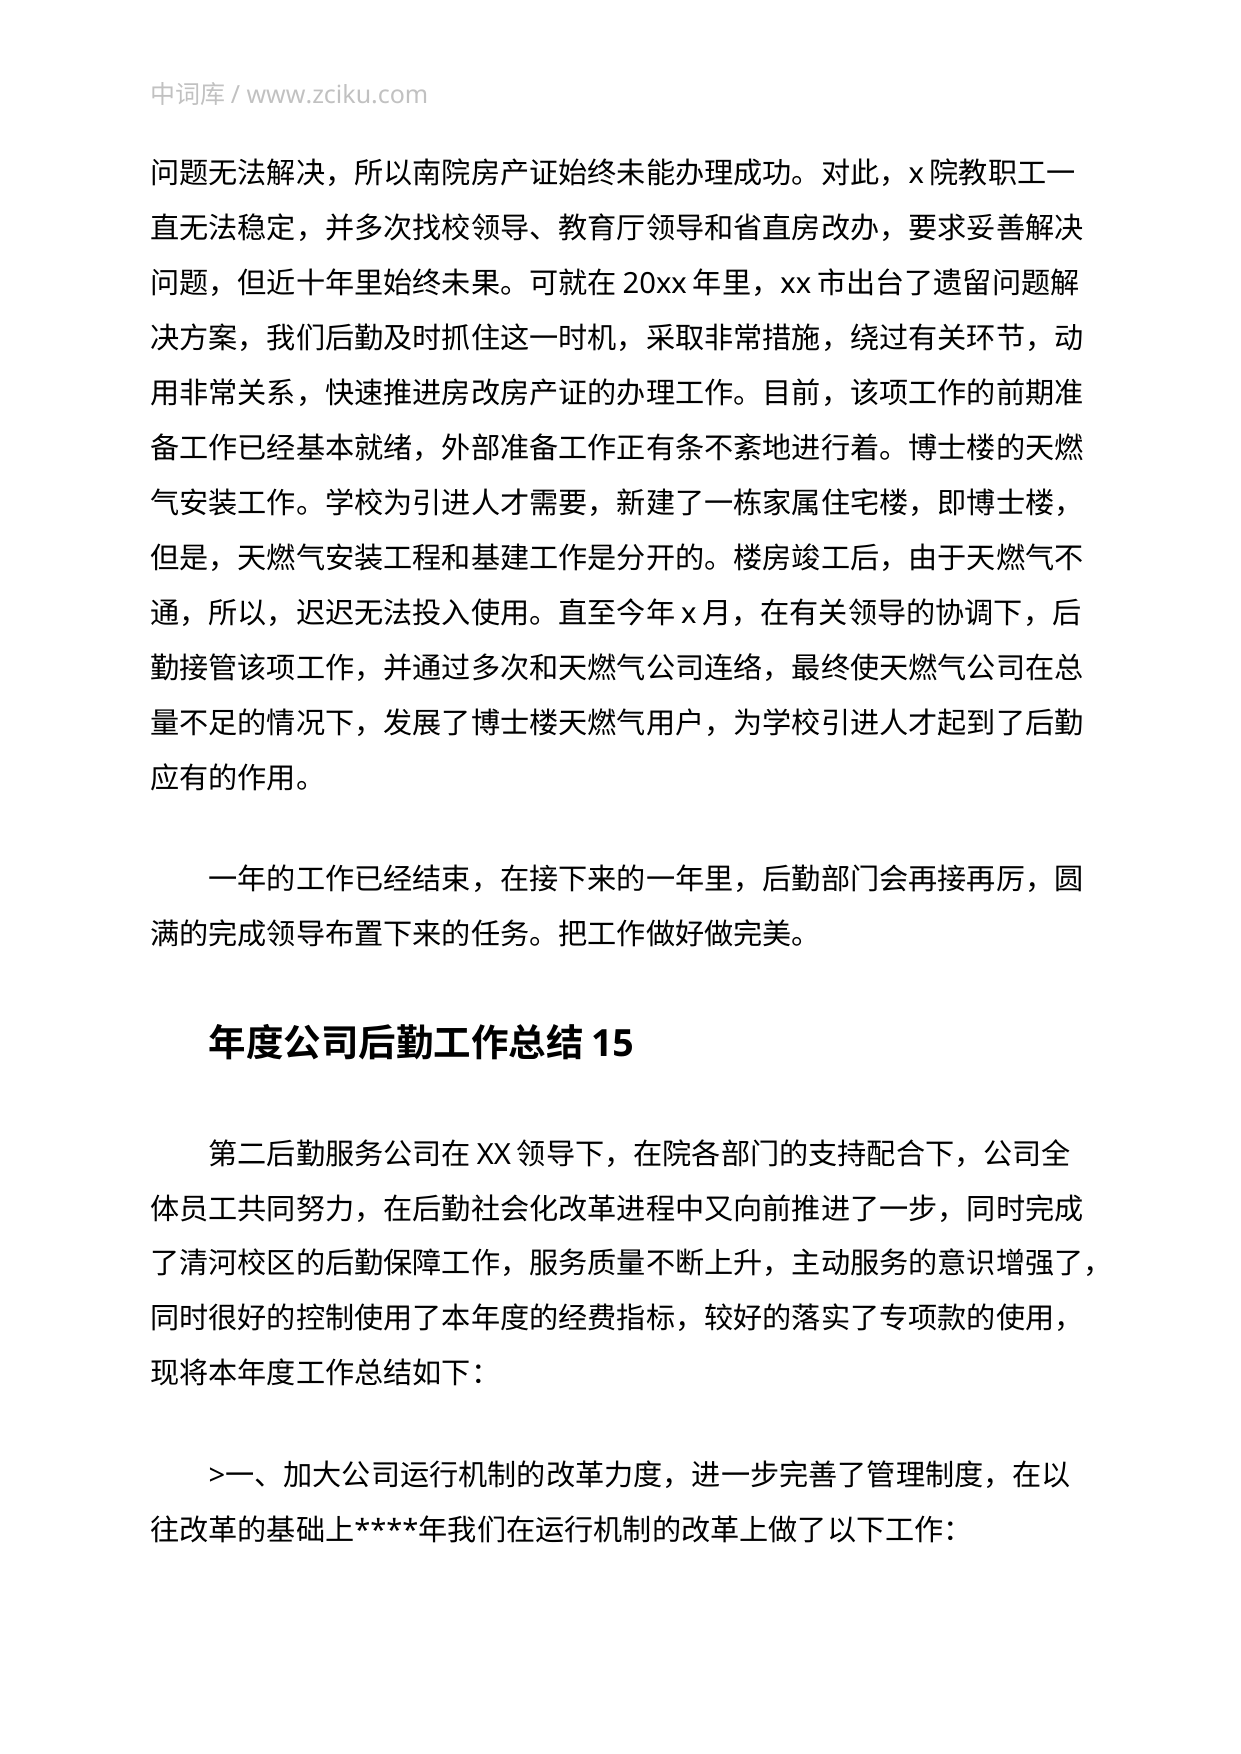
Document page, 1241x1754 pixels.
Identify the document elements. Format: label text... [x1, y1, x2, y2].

text 第二后勤服务公司在XX领导下，在院各部门的支持配合下，公司全体员工共同努力，在后勤社会化改革进程中又向前推进了一步，同时完成了清河校区的后勤保障工作，服务质量不断上升，主动服务的意识增强了，同时很好的控制使用了本年度的经费指标，较好的落实了专项款的使用，现将本年度工作总结如下： [150, 1130, 1090, 1392]
text >一、加大公司运行机制的改革力度，进一步完善了管理制度，在以往改革的基础上****年我们在运行机制的改革上做了以下工作： [150, 1452, 1090, 1549]
text 一年的工作已经结束，在接下来的一年里，后勤部门会再接再厉，圆满的完成领导布置下来的任务。把工作做好做完美。 [150, 856, 1090, 953]
text 年度公司后勤工作总结15 [150, 1013, 1090, 1067]
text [150, 150, 1090, 796]
